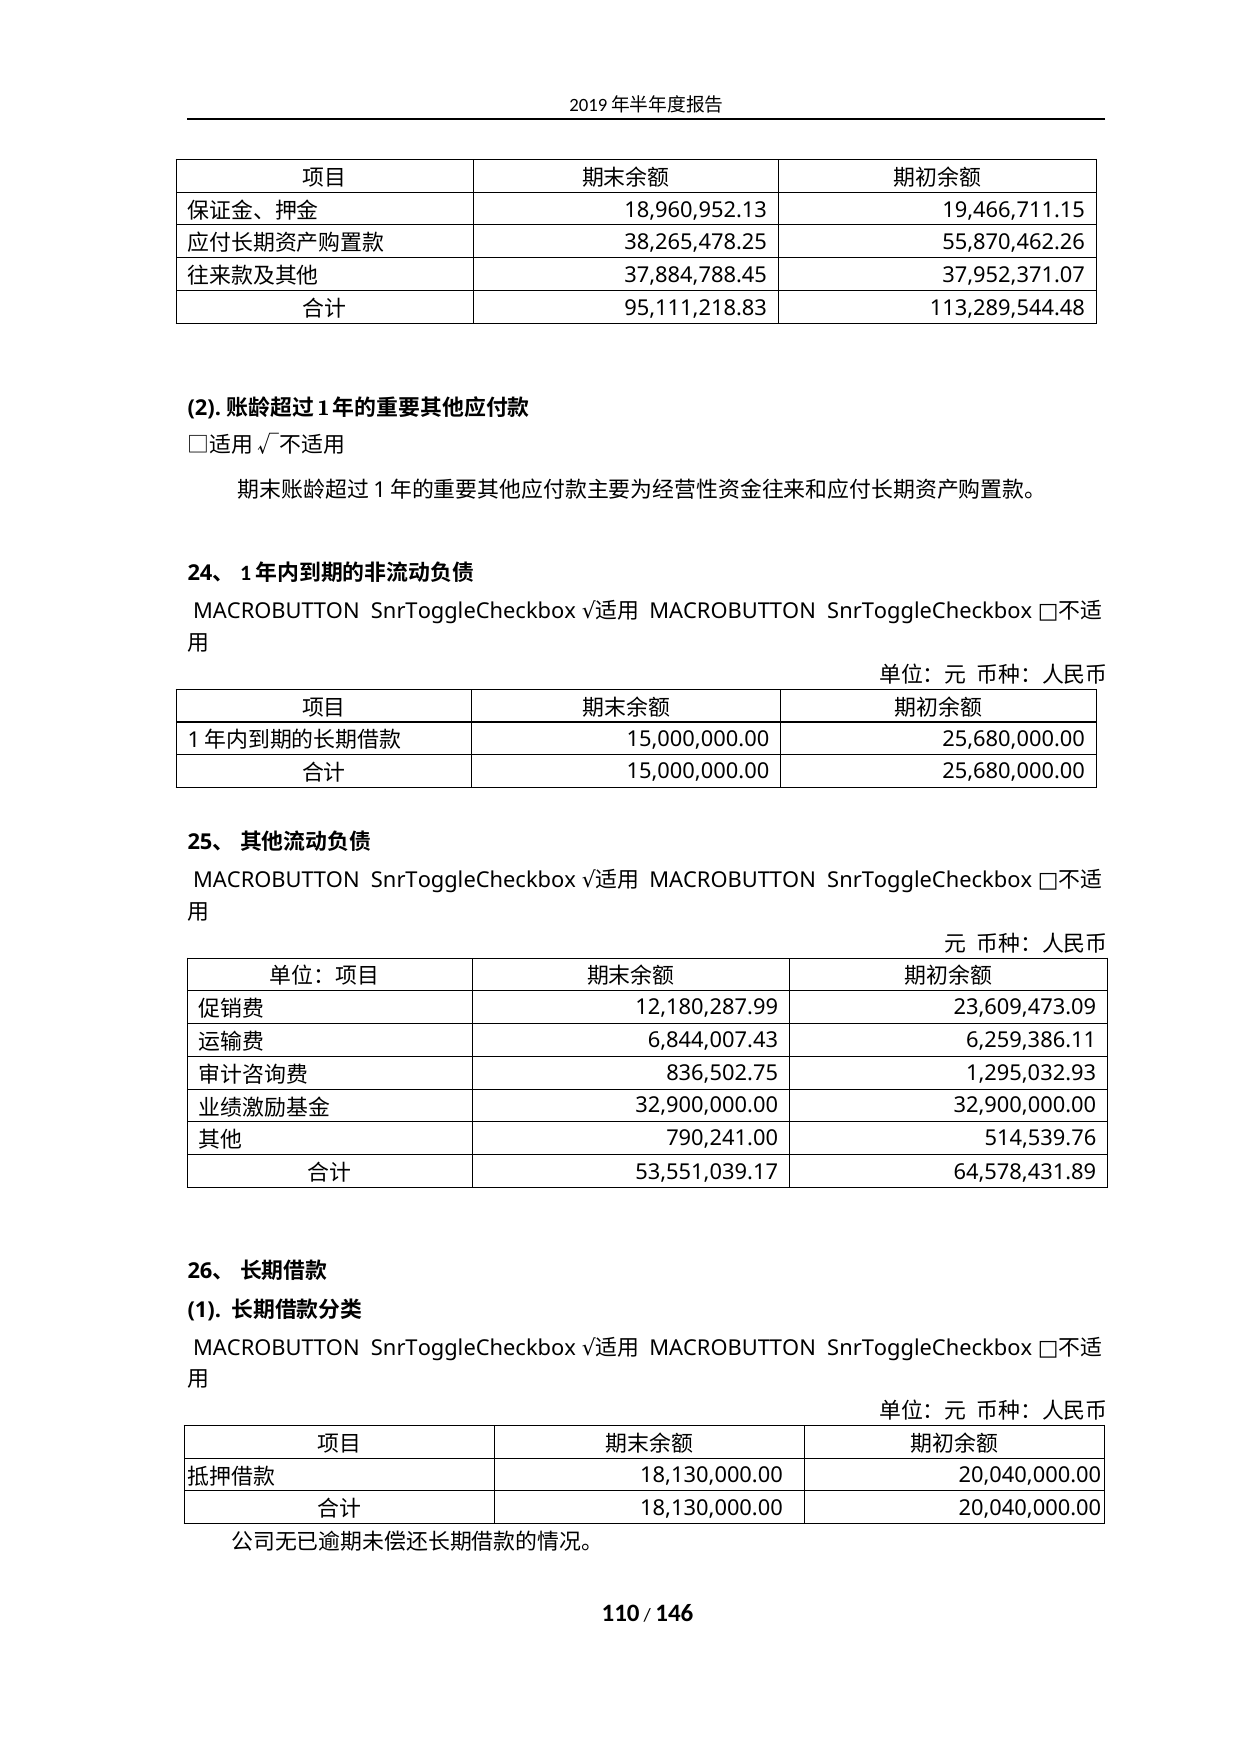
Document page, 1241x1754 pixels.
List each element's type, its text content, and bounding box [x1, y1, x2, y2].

text 期末账龄超过1年的重要其他应付款主要为经营性资金往来和应付长期资产购置款。 [187, 472, 1107, 503]
subtitle 其他流动负债 [187, 824, 1107, 856]
subtitle 长期借款 [187, 1253, 1107, 1285]
